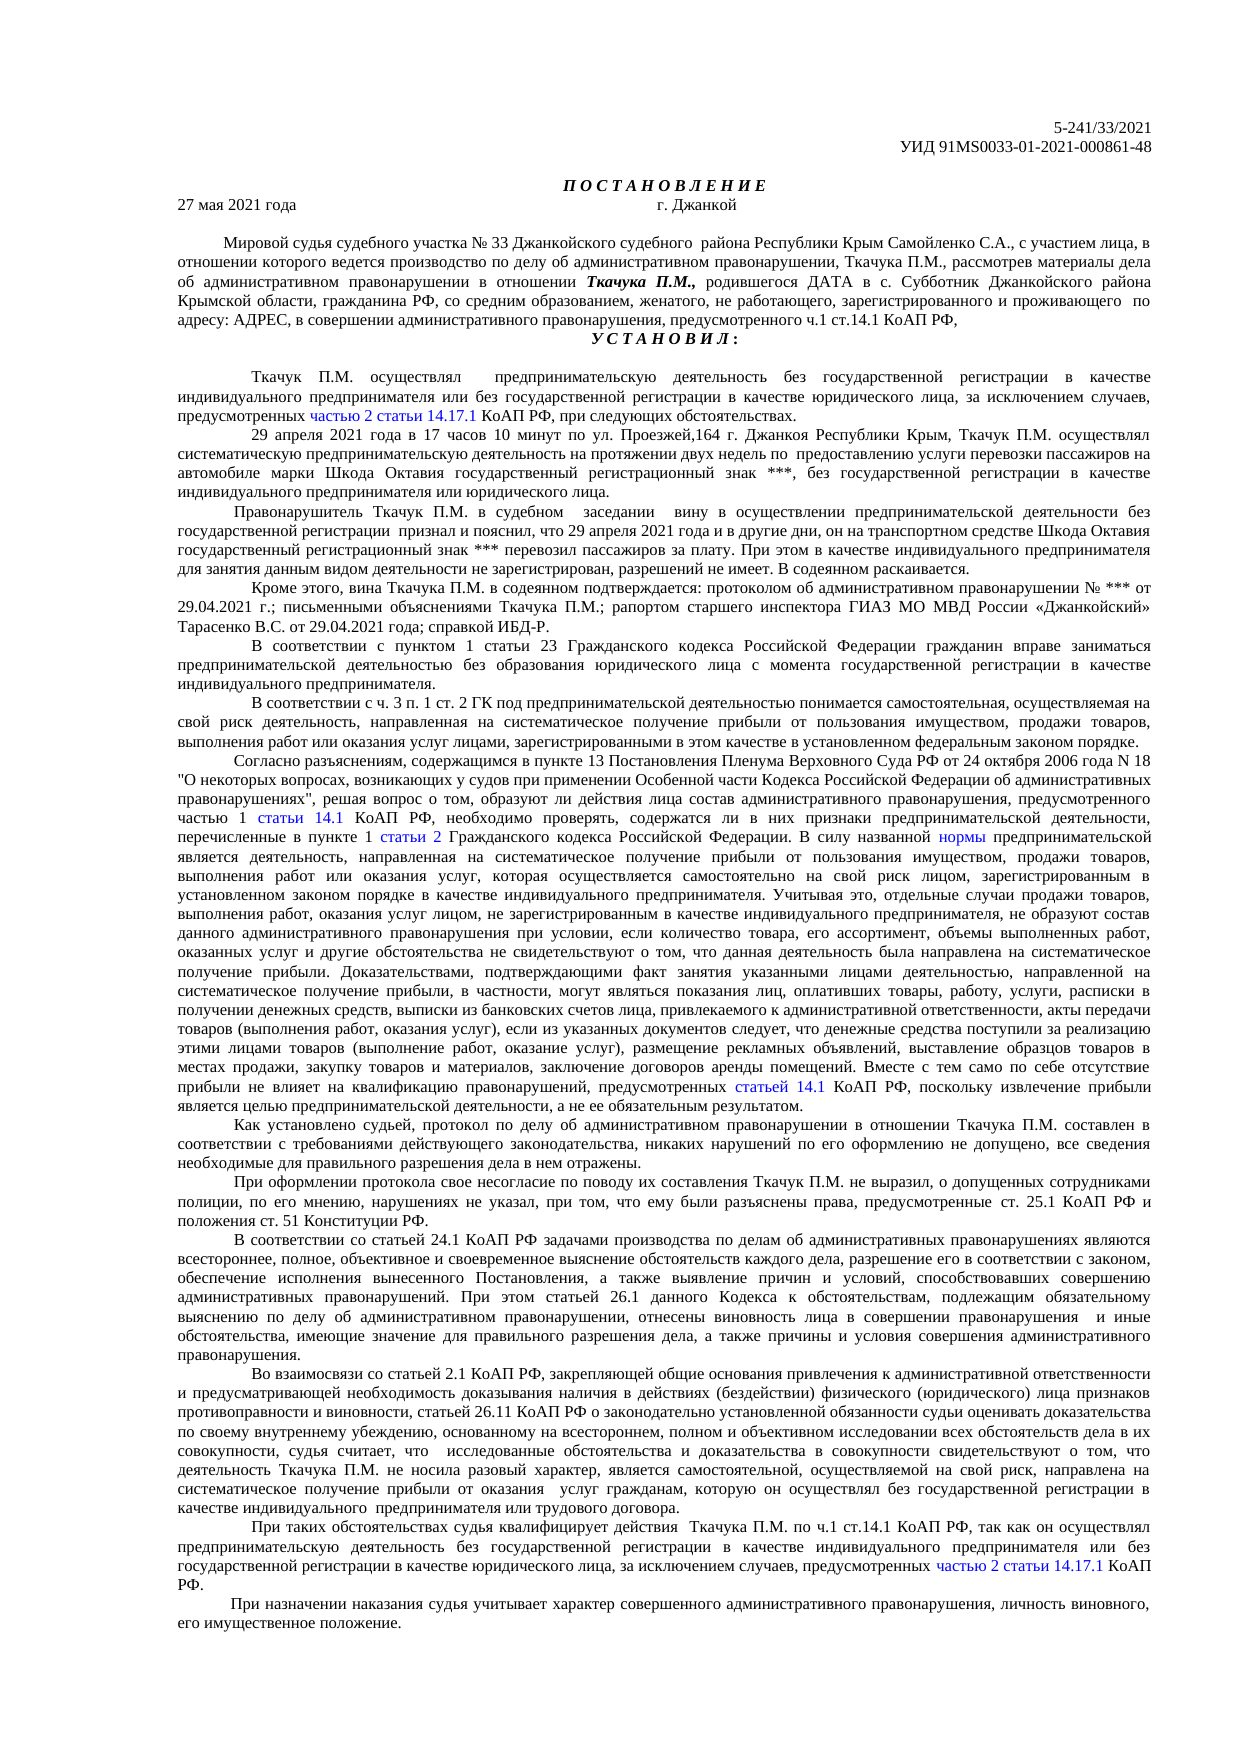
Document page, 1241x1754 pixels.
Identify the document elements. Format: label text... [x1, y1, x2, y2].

text УИД 91MS0033-01-2021-000861-48 [177, 137, 1152, 156]
text П О С Т А Н О В Л Е Н И Е [177, 176, 1152, 195]
text В соответствии с ч. 3 п. 1 ст. 2 ГК под предпринимательской деятельностью понимается самостоятельная, осуществляемая на свой риск деятельность, направленная на систематическое получение прибыли от пользования имуществом, продажи товаров, выполнения работ или оказания услуг лицами, зарегистрированными в этом качестве в установленном федеральным законом порядке. [177, 693, 1152, 751]
text При таких обстоятельствах судья квалифицирует действия Ткачука П.М. по ч.1 ст.14.1 КоАП РФ, так как он осуществлял предпринимательскую деятельность без государственной регистрации в качестве индивидуального предпринимателя или без государственной регистрации в качестве юридического лица, за исключением случаев, предусмотренных частью 2 статьи 14.17.1 КоАП РФ. [177, 1517, 1152, 1594]
text Во взаимосвязи со статьей 2.1 КоАП РФ, закрепляющей общие основания привлечения к административной ответственности и предусматривающей необходимость доказывания наличия в действиях (бездействии) физического (юридического) лица признаков противоправности и виновности, статьей 26.11 КоАП РФ о законодательно установленной обязанности судьи оценивать доказательства по своему внутреннему убеждению, основанному на всестороннем, полном и объективном исследовании всех обстоятельств дела в их совокупности, судья считает, что исследованные обстоятельства и доказательства в совокупности свидетельствуют о том, что деятельность Ткачука П.М. не носила разовый характер, является самостоятельной, осуществляемой на свой риск, направлена на систематическое получение прибыли от оказания услуг гражданам, которую он осуществлял без государственной регистрации в качестве индивидуального предпринимателя или трудового договора. [177, 1364, 1152, 1517]
text В соответствии с пунктом 1 статьи 23 Гражданского кодекса Российской Федерации гражданин вправе заниматься предпринимательской деятельностью без образования юридического лица с момента государственной регистрации в качестве индивидуального предпринимателя. [177, 636, 1152, 693]
text Ткачук П.М. осуществлял предпринимательскую деятельность без государственной регистрации в качестве индивидуального предпринимателя или без государственной регистрации в качестве юридического лица, за исключением случаев, предусмотренных частью 2 статьи 14.17.1 КоАП РФ, при следующих обстоятельствах. [177, 367, 1152, 425]
text При назначении наказания судья учитывает характер совершенного административного правонарушения, личность виновного, его имущественное положение. [177, 1594, 1152, 1632]
text 29 апреля 2021 года в 17 часов 10 минут по ул. Проезжей,164 г. Джанкоя Республики Крым, Ткачук П.М. осуществлял систематическую предпринимательскую деятельность на протяжении двух недель по предоставлению услуги перевозки пассажиров на автомобиле марки Шкода Октавия государственный регистрационный знак ***, без государственной регистрации в качестве индивидуального предпринимателя или юридического лица. [177, 425, 1152, 501]
text При оформлении протокола свое несогласие по поводу их составления Ткачук П.М. не выразил, о допущенных сотрудниками полиции, по его мнению, нарушениях не указал, при том, что ему были разъяснены права, предусмотренные ст. 25.1 КоАП РФ и положения ст. 51 Конституции РФ. [177, 1172, 1152, 1230]
text Согласно разъяснениям, содержащимся в пункте 13 Постановления Пленума Верховного Суда РФ от 24 октября 2006 года N 18 "О некоторых вопросах, возникающих у судов при применении Особенной части Кодекса Российской Федерации об административных правонарушениях", решая вопрос о том, образуют ли действия лица состав административного правонарушения, предусмотренного частью 1 статьи 14.1 КоАП РФ, необходимо проверять, содержатся ли в них признаки предпринимательской деятельности, перечисленные в пункте 1 статьи 2 Гражданского кодекса Российской Федерации. В силу названной нормы предпринимательской является деятельность, направленная на систематическое получение прибыли от пользования имуществом, продажи товаров, выполнения работ или оказания услуг, которая осуществляется самостоятельно на свой риск лицом, зарегистрированным в установленном законом порядке в качестве индивидуального предпринимателя. Учитывая это, отдельные случаи продажи товаров, выполнения работ, оказания услуг лицом, не зарегистрированным в качестве индивидуального предпринимателя, не образуют состав данного административного правонарушения при условии, если количество товара, его ассортимент, объемы выполненных работ, оказанных услуг и другие обстоятельства не свидетельствуют о том, что данная деятельность была направлена на систематическое получение прибыли. Доказательствами, подтверждающими факт занятия указанными лицами деятельностью, направленной на систематическое получение прибыли, в частности, могут являться показания лиц, оплативших товары, работу, услуги, расписки в получении денежных средств, выписки из банковских счетов лица, привлекаемого к административной ответственности, акты передачи товаров (выполнения работ, оказания услуг), если из указанных документов следует, что денежные средства поступили за реализацию этими лицами товаров (выполнение работ, оказание услуг), размещение рекламных объявлений, выставление образцов товаров в местах продажи, закупку товаров и материалов, заключение договоров аренды помещений. Вместе с тем само по себе отсутствие прибыли не влияет на квалификацию правонарушений, предусмотренных статьей 14.1 КоАП РФ, поскольку извлечение прибыли является целью предпринимательской деятельности, а не ее обязательным результатом. [177, 751, 1152, 1115]
text У С Т А Н О В И Л : [177, 329, 1152, 348]
text Мировой судья судебного участка № 33 Джанкойского судебного района Республики Крым Самойленко С.А., с участием лица, в отношении которого ведется производство по делу об административном правонарушении, Ткачука П.М., рассмотрев материалы дела об административном правонарушении в отношении Ткачука П.М., родившегося ДАТА в с. Субботник Джанкойского района Крымской области, гражданина РФ, со средним образованием, женатого, не работающего, зарегистрированного и проживающего по адресу: АДРЕС, в совершении административного правонарушения, предусмотренного ч.1 ст.14.1 КоАП РФ, [177, 233, 1152, 329]
text Кроме этого, вина Ткачука П.М. в содеянном подтверждается: протоколом об административном правонарушении № *** от 29.04.2021 г.; письменными объяснениями Ткачука П.М.; рапортом старшего инспектора ГИАЗ МО МВД России «Джанкойский» Тарасенко В.С. от 29.04.2021 года; справкой ИБД-Р. [177, 578, 1152, 636]
text Как установлено судьей, протокол по делу об административном правонарушении в отношении Ткачука П.М. составлен в соответствии с требованиями действующего законодательства, никаких нарушений по его оформлению не допущено, все сведения необходимые для правильного разрешения дела в нем отражены. [177, 1115, 1152, 1172]
text Правонарушитель Ткачук П.М. в судебном заседании вину в осуществлении предпринимательской деятельности без государственной регистрации признал и пояснил, что 29 апреля 2021 года и в другие дни, он на транспортном средстве Шкода Октавия государственный регистрационный знак *** перевозил пассажиров за плату. При этом в качестве индивидуального предпринимателя для занятия данным видом деятельности не зарегистрирован, разрешений не имеет. В содеянном раскаивается. [177, 501, 1152, 578]
text В соответствии со статьей 24.1 КоАП РФ задачами производства по делам об административных правонарушениях являются всестороннее, полное, объективное и своевременное выяснение обстоятельств каждого дела, разрешение его в соответствии с законом, обеспечение исполнения вынесенного Постановления, а также выявление причин и условий, способствовавших совершению административных правонарушений. При этом статьей 26.1 данного Кодекса к обстоятельствам, подлежащим обязательному выяснению по делу об административном правонарушении, отнесены виновность лица в совершении правонарушения и иные обстоятельства, имеющие значение для правильного разрешения дела, а также причины и условия совершения административного правонарушения. [177, 1230, 1152, 1364]
text 27 мая 2021 года г. Джанкой [177, 195, 1152, 214]
text 5-241/33/2021 [177, 118, 1152, 137]
